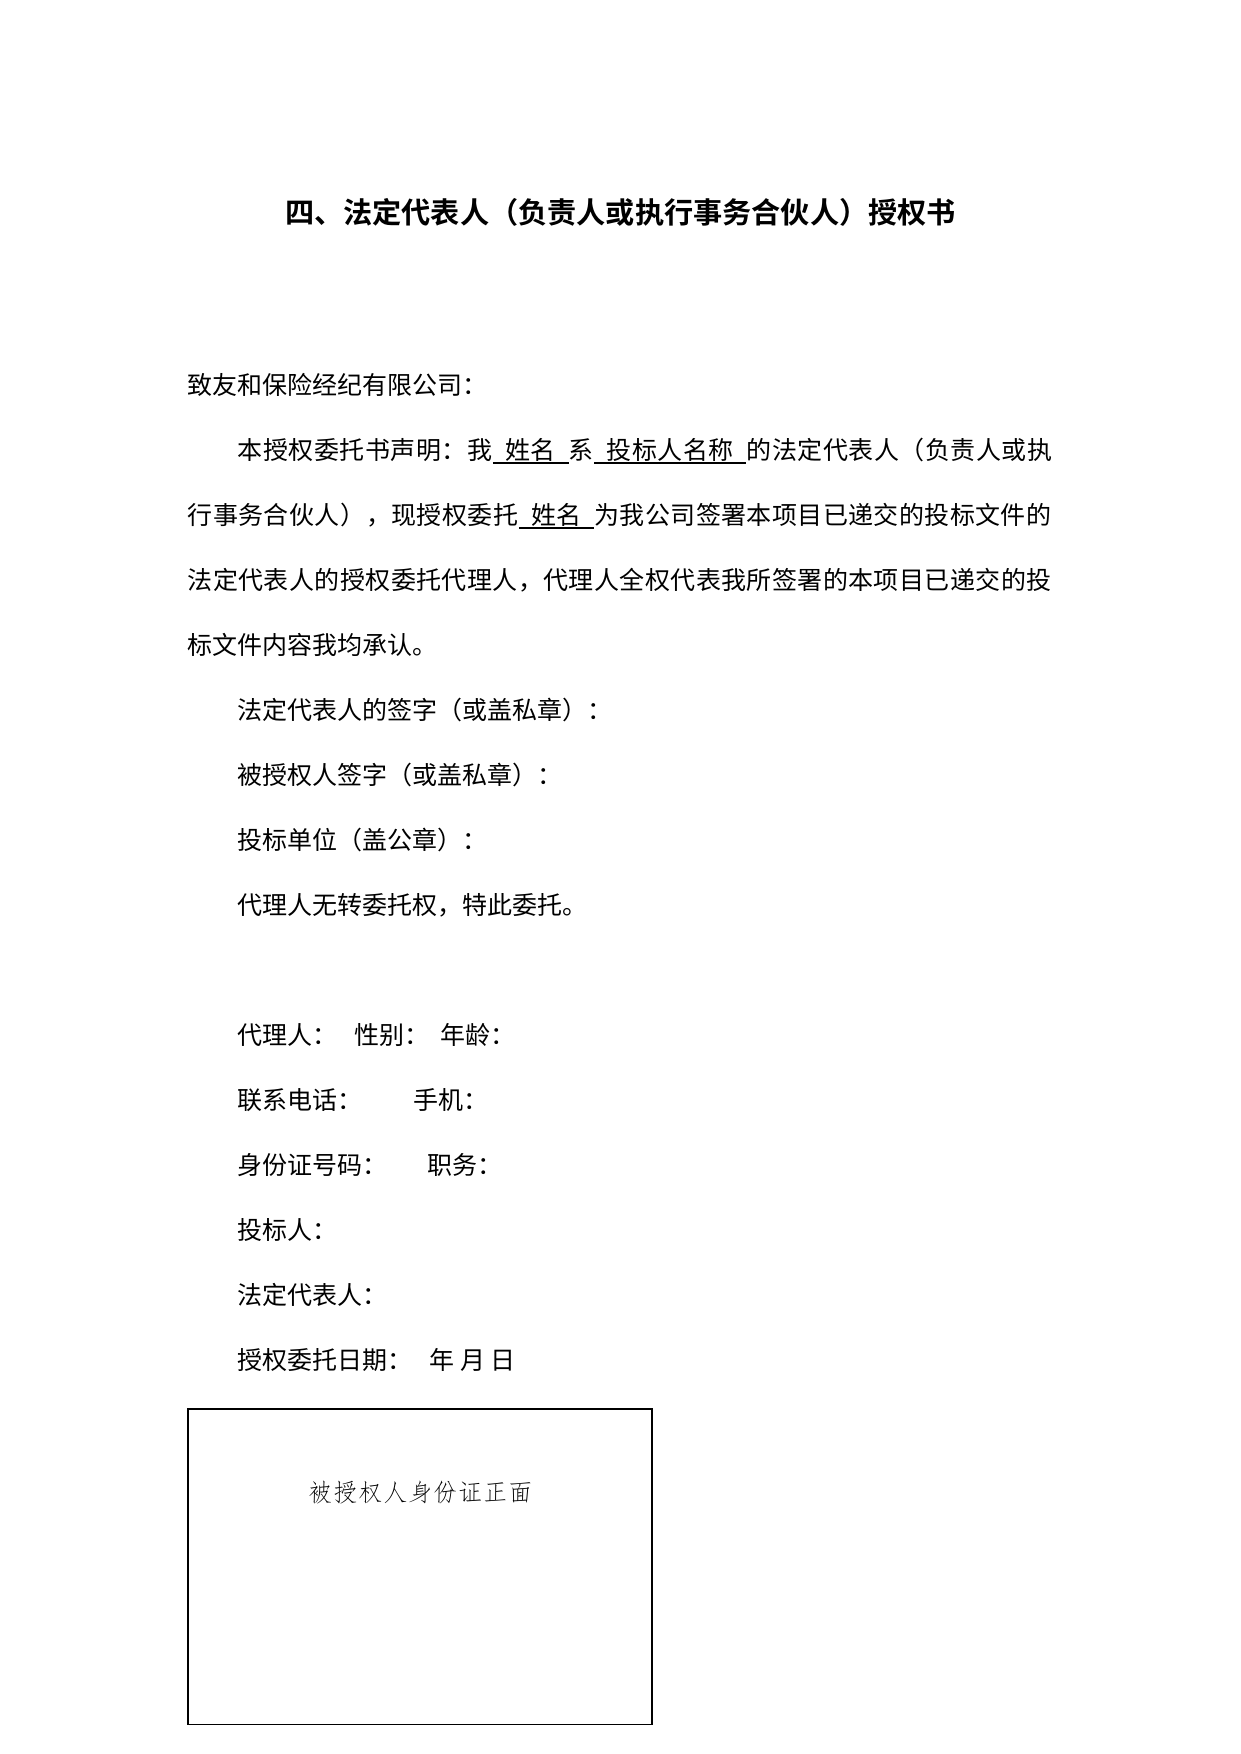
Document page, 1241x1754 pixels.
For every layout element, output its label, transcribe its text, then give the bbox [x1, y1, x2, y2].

text 投标单位（盖公章）： [187, 806, 1053, 871]
text 投标人： [187, 1196, 1053, 1261]
text 法定代表人的签字（或盖私章）： [187, 676, 1053, 741]
text 致友和保险经纪有限公司： [187, 351, 1053, 416]
text 代理人无转委托权，特此委托。 [187, 871, 1053, 936]
text 本授权委托书声明：我 姓名 系 投标人名称 的法定代表人（负责人或执行事务合伙人），现授权委托 姓名 为我公司签署本项目已递交的投标文件的法定代表人的授权委托代理人，代理人全权代表我所签署的本项目已递交的投标文件内容我均承认。 [187, 416, 1053, 676]
text 授权委托日期： 年 月 日 [187, 1326, 1053, 1391]
text 被授权人签字（或盖私章）： [187, 741, 1053, 806]
subtitle 四、法定代表人（负责人或执行事务合伙人）授权书 [187, 178, 1053, 243]
text 代理人： 性别： 年龄： [187, 1001, 1053, 1066]
text 法定代表人： [187, 1261, 1053, 1326]
text 身份证号码： 职务： [187, 1131, 1053, 1196]
text 联系电话： 手机： [187, 1066, 1053, 1131]
